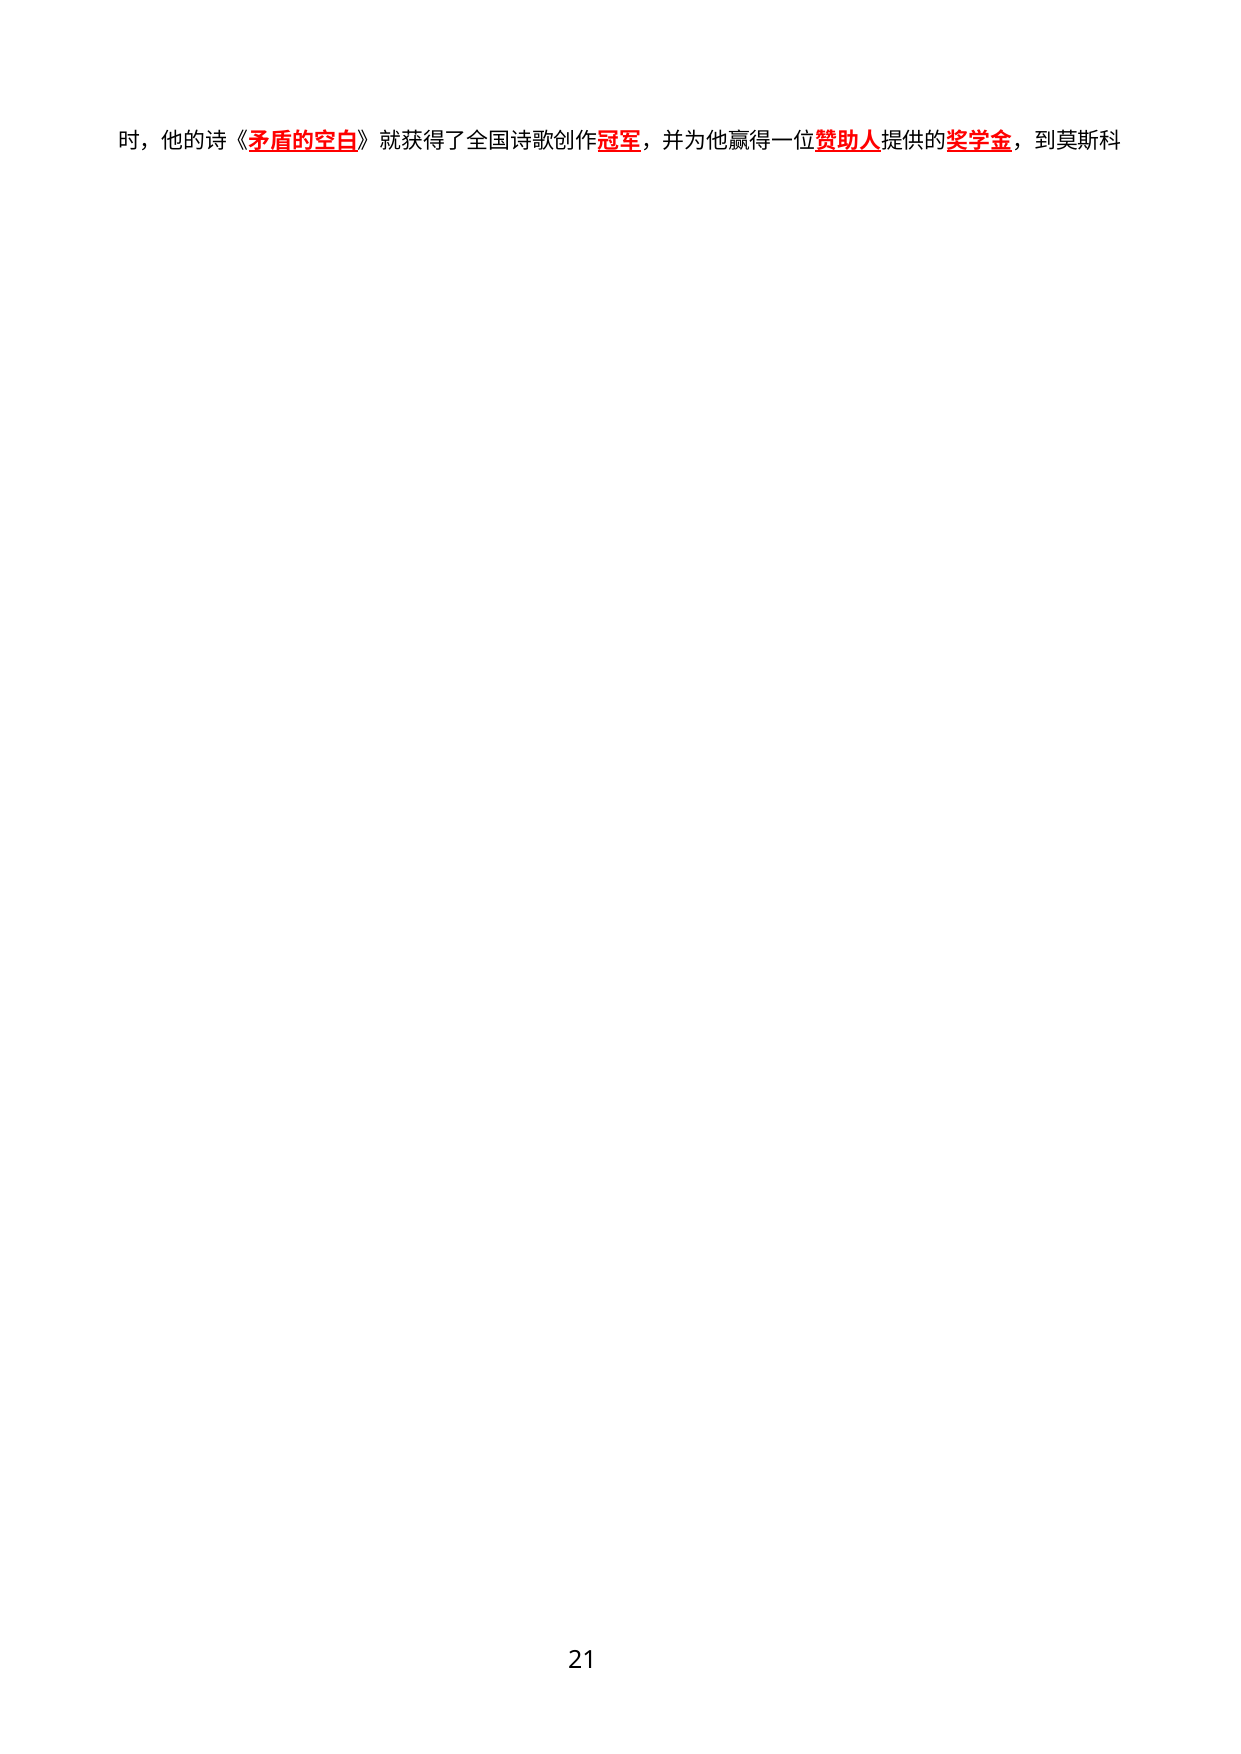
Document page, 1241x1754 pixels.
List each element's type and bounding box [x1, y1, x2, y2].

text [118, 123, 1123, 154]
